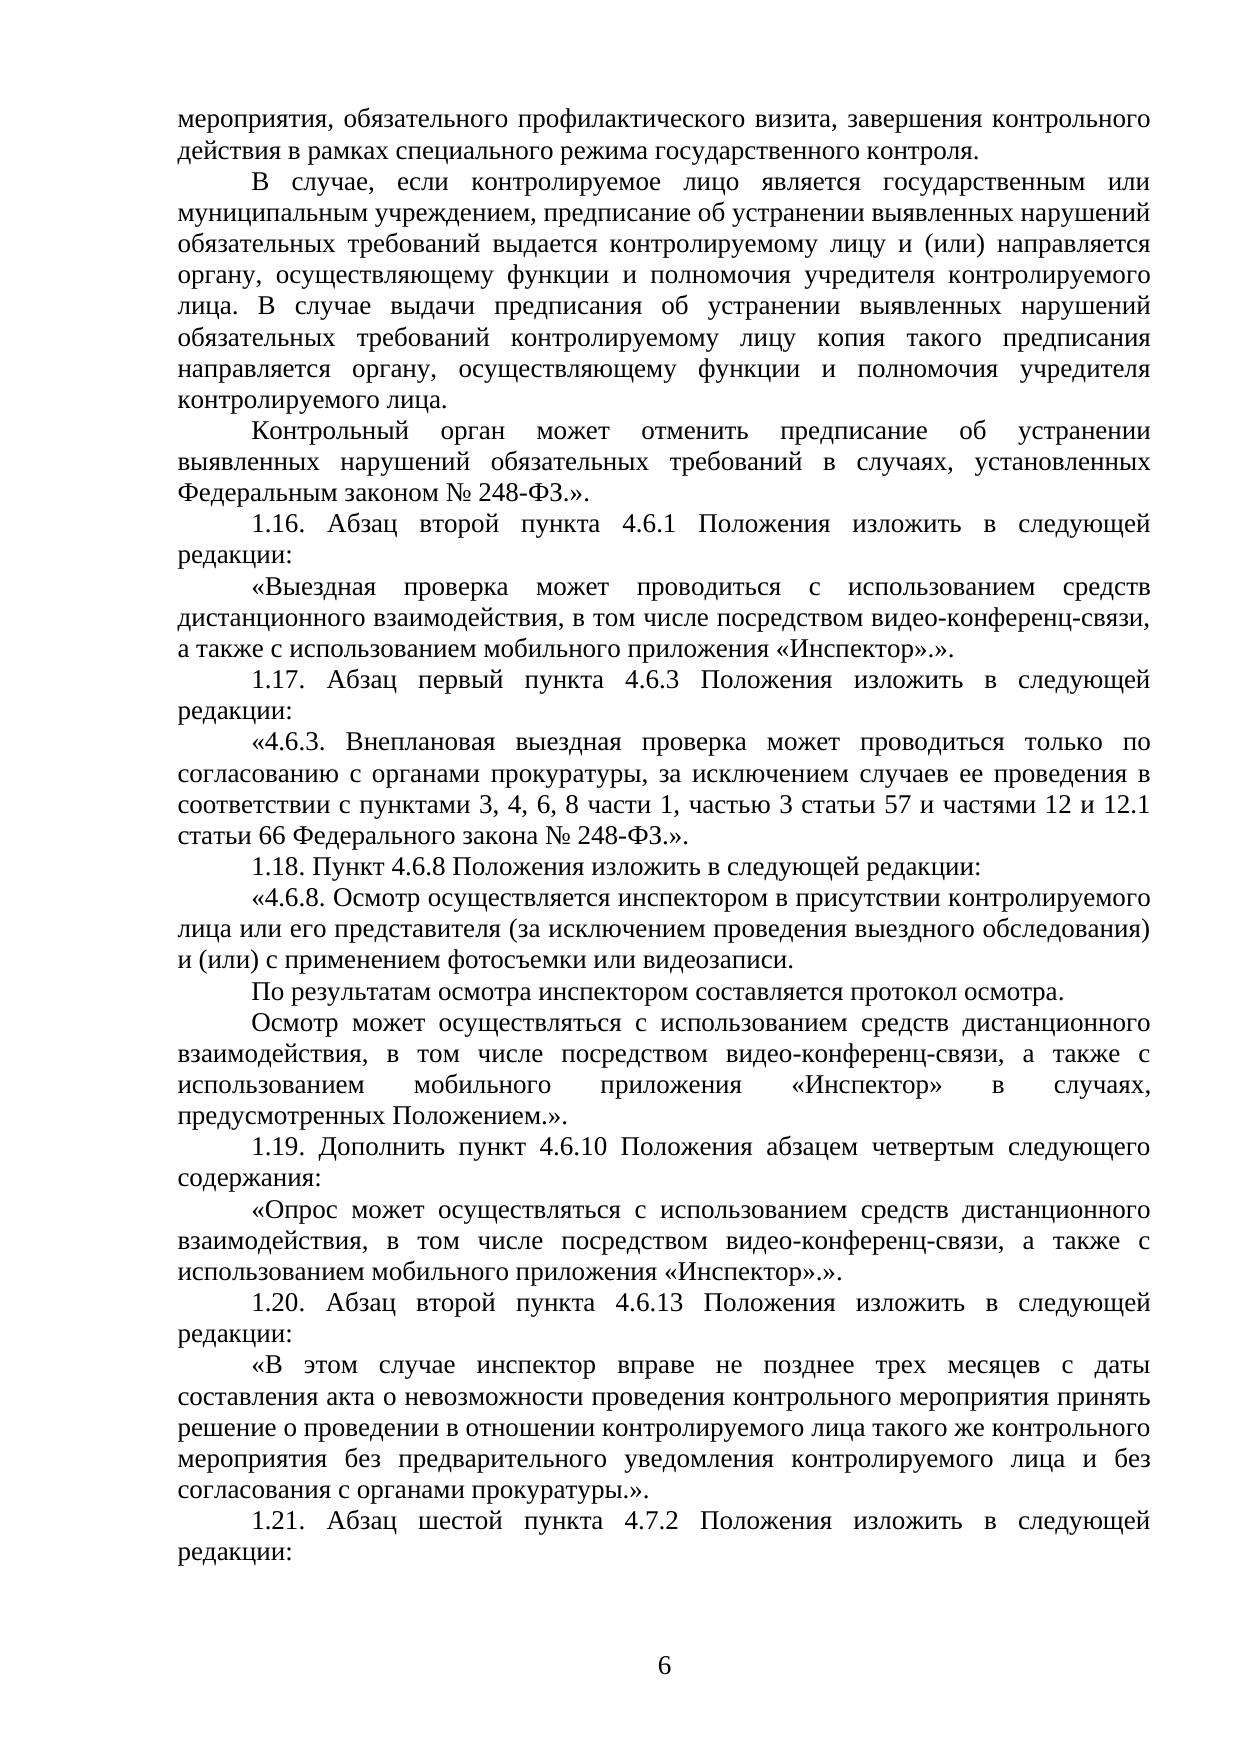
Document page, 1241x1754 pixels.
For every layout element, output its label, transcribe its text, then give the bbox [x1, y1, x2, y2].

list В случае, если контролируемое лицо является государственным или муниципальным учреждением, предписание об устранении выявленных нарушений обязательных требований выдается контролируемому лицу и (или) направляется органу, осуществляющему функции и полномочия учредителя контролируемого лица. В случае выдачи предписания об устранении выявленных нарушений обязательных требований контролируемому лицу копия такого предписания направляется органу, осуществляющему функции и полномочия учредителя контролируемого лица. [177, 165, 1152, 414]
list 1.19. Дополнить пункт 4.6.10 Положения абзацем четвертым следующего содержания: [177, 1130, 1152, 1193]
list 1.16. Абзац второй пункта 4.6.1 Положения изложить в следующей редакции: [177, 507, 1152, 570]
list 1.18. Пункт 4.6.8 Положения изложить в следующей редакции: [177, 850, 1152, 881]
list «Опрос может осуществляться с использованием средств дистанционного взаимодействия, в том числе посредством видео-конференц-связи, а также с использованием мобильного приложения «Инспектор».». [177, 1193, 1152, 1286]
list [177, 103, 1152, 165]
list «Выездная проверка может проводиться с использованием средств дистанционного взаимодействия, в том числе посредством видео-конференц-связи, а также с использованием мобильного приложения «Инспектор».». [177, 570, 1152, 663]
list 1.20. Абзац второй пункта 4.6.13 Положения изложить в следующей редакции: [177, 1286, 1152, 1348]
list Контрольный орган может отменить предписание об устранении выявленных нарушений обязательных требований в случаях, установленных Федеральным законом № 248-ФЗ.». [177, 414, 1152, 507]
list «В этом случае инспектор вправе не позднее трех месяцев с даты составления акта о невозможности проведения контрольного мероприятия принять решение о проведении в отношении контролируемого лица такого же контрольного мероприятия без предварительного уведомления контролируемого лица и без согласования с органами прокуратуры.». [177, 1348, 1152, 1504]
list 1.17. Абзац первый пункта 4.6.3 Положения изложить в следующей редакции: [177, 663, 1152, 726]
list Осмотр может осуществляться с использованием средств дистанционного взаимодействия, в том числе посредством видео-конференц-связи, а также с использованием мобильного приложения «Инспектор» в случаях, предусмотренных Положением.». [177, 1006, 1152, 1130]
list 1.21. Абзац шестой пункта 4.7.2 Положения изложить в следующей редакции: [177, 1504, 1152, 1566]
list По результатам осмотра инспектором составляется протокол осмотра. [177, 975, 1152, 1006]
list «4.6.8. Осмотр осуществляется инспектором в присутствии контролируемого лица или его представителя (за исключением проведения выездного обследования) и (или) с применением фотосъемки или видеозаписи. [177, 881, 1152, 975]
list «4.6.3. Внеплановая выездная проверка может проводиться только по согласованию с органами прокуратуры, за исключением случаев ее проведения в соответствии с пунктами 3, 4, 6, 8 части 1, частью 3 статьи 57 и частями 12 и 12.1 статьи 66 Федерального закона № 248-ФЗ.». [177, 726, 1152, 850]
